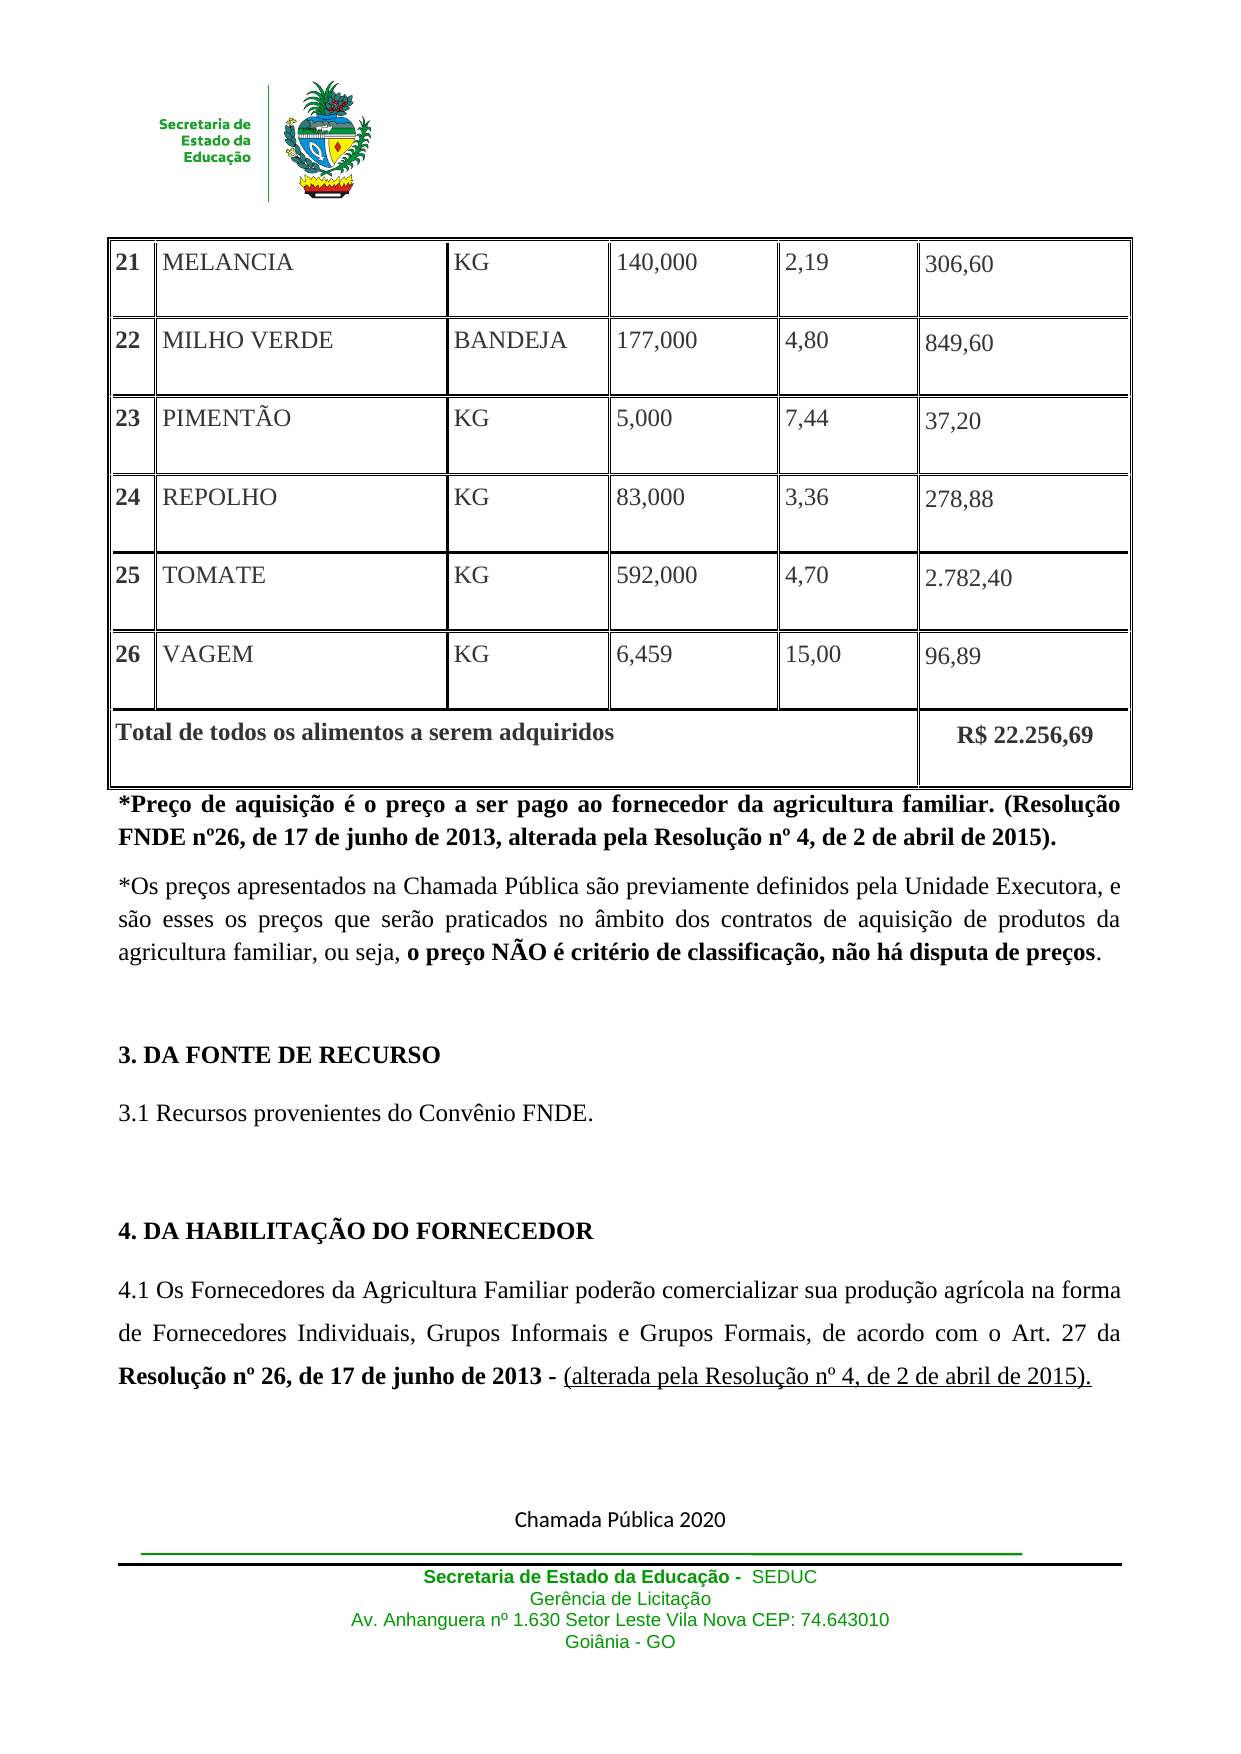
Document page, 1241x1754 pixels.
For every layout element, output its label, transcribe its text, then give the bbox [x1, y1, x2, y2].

table_cell 24 [111, 473, 154, 551]
table_cell BANDEJA [449, 319, 608, 394]
table_cell 6,459 [611, 633, 777, 708]
table_cell KG [449, 398, 608, 472]
table_cell REPOLHO [157, 476, 446, 551]
table_cell 15,00 [780, 633, 917, 708]
text 3.1 Recursos provenientes do Convênio FNDE. [118, 1098, 1122, 1127]
text 4. DA HABILITAÇÃO DO FORNECEDOR [118, 1216, 1122, 1245]
table_cell PIMENTÃO [157, 398, 446, 472]
table_cell 25 [111, 551, 154, 629]
table_cell 23 [111, 394, 154, 472]
table_cell KG [449, 554, 608, 629]
table_cell 96,89 [920, 629, 1130, 708]
picture [118, 73, 412, 210]
table_cell 5,000 [611, 398, 777, 472]
text 3. DA FONTE DE RECURSO [118, 1040, 1122, 1068]
table_cell 849,60 [919, 316, 1131, 394]
table_cell 177,000 [611, 319, 777, 394]
table_cell MILHO VERDE [157, 319, 446, 394]
table_cell 2,19 [779, 241, 918, 316]
table_cell 140,000 [610, 241, 779, 316]
table_cell 83,000 [611, 476, 777, 551]
table_cell MELANCIA [156, 241, 447, 316]
table_cell 2.782,40 [920, 551, 1130, 629]
table_cell 306,60 [919, 241, 1130, 316]
table_cell KG [447, 241, 610, 316]
table_cell 4,80 [780, 319, 917, 394]
table_cell 22 [109, 316, 156, 394]
table_cell VAGEM [157, 633, 446, 708]
table_cell R$ 22.256,69 [919, 708, 1131, 786]
table_cell KG [449, 476, 608, 551]
table_cell TOMATE [157, 554, 446, 629]
table_cell 592,000 [611, 554, 777, 629]
text *Preço de aquisição é o preço a ser pago ao fornecedor da agricultura familiar. (Resolução FNDE nº26, de 17 de junho de 2013, alterada pela Resolução nº 4, de 2 de abril de 2015). [118, 790, 1122, 851]
table_cell 3,36 [780, 476, 917, 551]
table_cell 21 [111, 241, 156, 316]
table_cell 7,44 [780, 398, 917, 472]
table_cell 278,88 [920, 473, 1130, 551]
table_cell 37,20 [920, 394, 1130, 472]
text 4.1 Os Fornecedores da Agricultura Familiar poderão comercializar sua produção agrícola na forma de Fornecedores Individuais, Grupos Informais e Grupos Formais, de acordo com o Art. 27 da Resolução nº 26, de 17 de junho de 2013 - (alterada pela Resolução nº 4, de 2 de abril de 2015). [118, 1275, 1122, 1390]
table_cell 4,70 [780, 554, 917, 629]
table_cell KG [449, 633, 608, 708]
text *Os preços apresentados na Chamada Pública são previamente definidos pela Unidade Executora, e são esses os preços que serão praticados no âmbito dos contratos de aquisição de produtos da agricultura familiar, ou seja, o preço NÃO é critério de classificação, não há disputa de preços. [118, 871, 1122, 966]
table_cell Total de todos os alimentos a serem adquiridos [109, 708, 918, 786]
table_cell 26 [111, 629, 154, 708]
